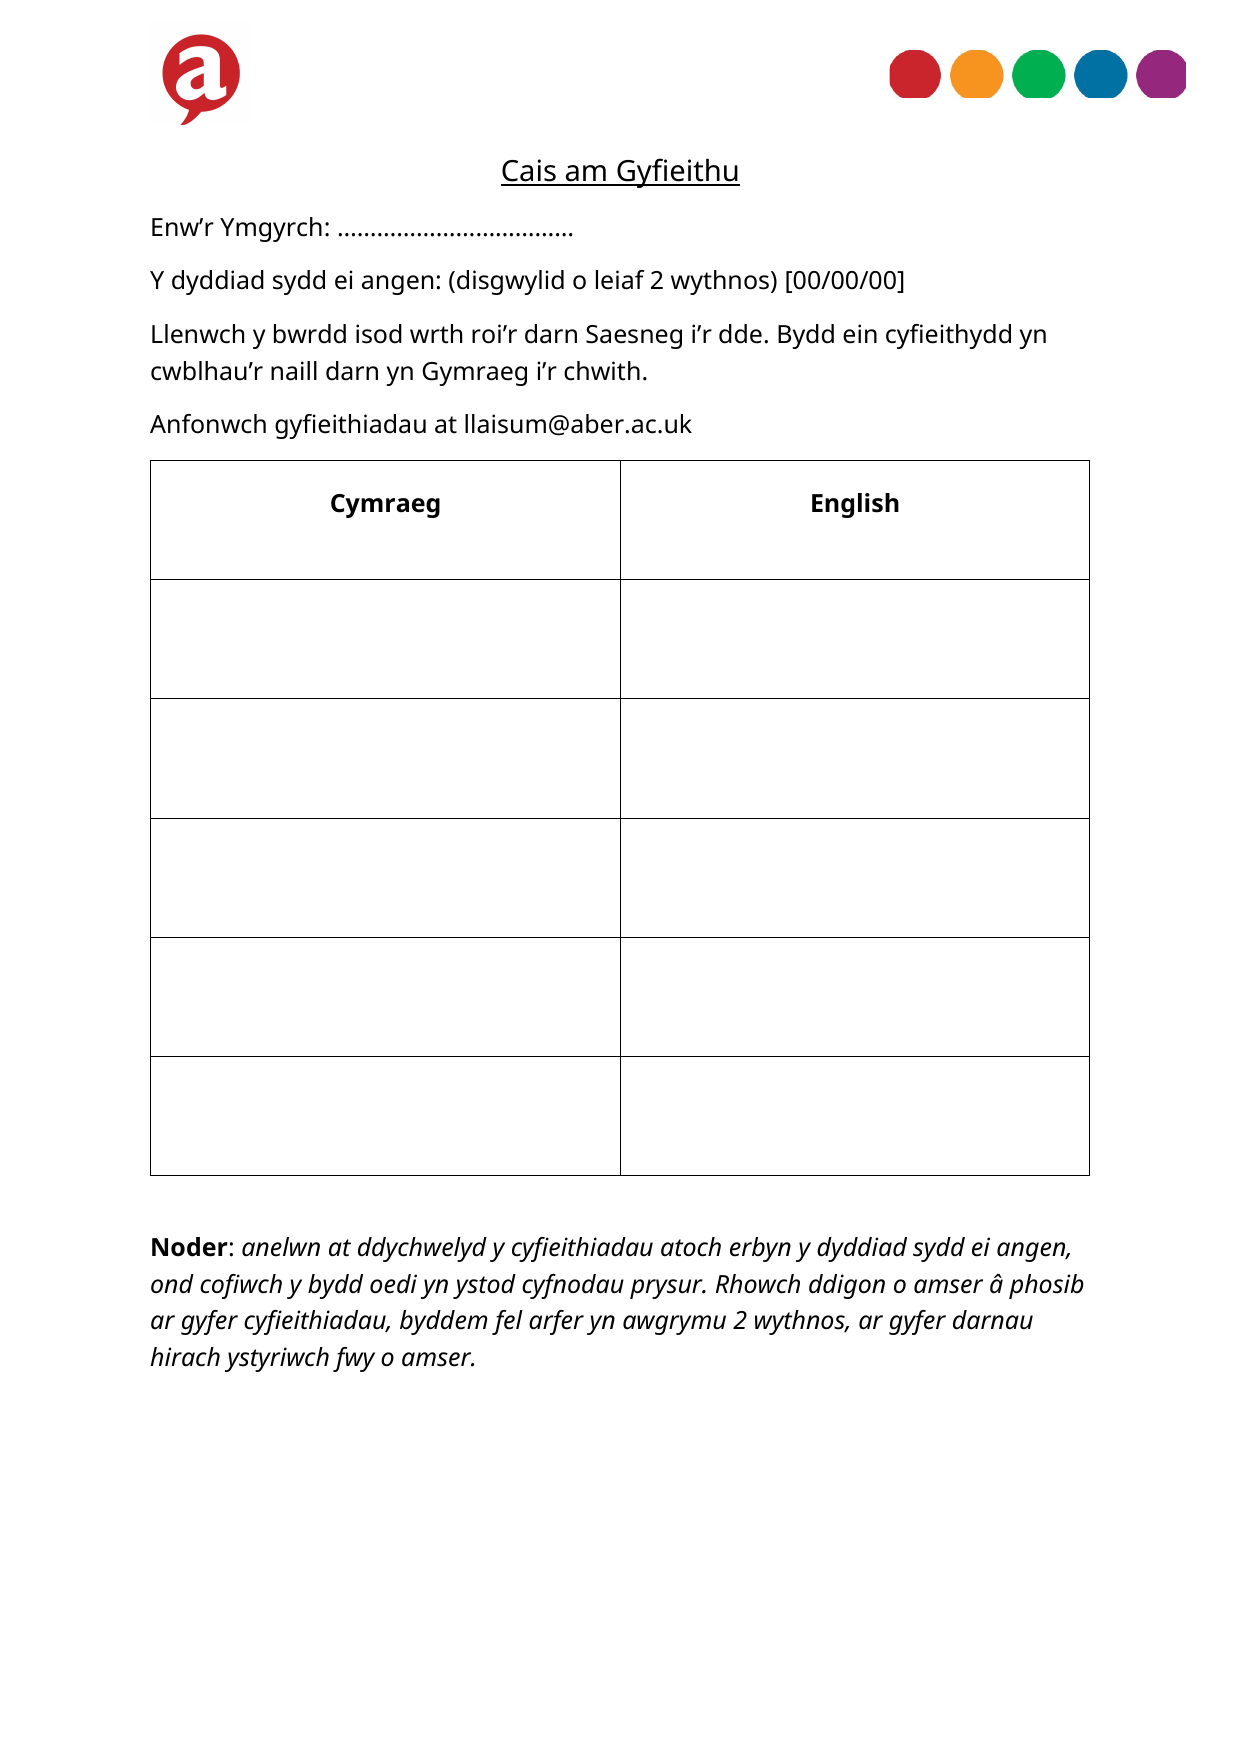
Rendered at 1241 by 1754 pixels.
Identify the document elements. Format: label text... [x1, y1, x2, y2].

picture [888, 50, 1091, 97]
table_cell [151, 1057, 620, 1175]
text Cais am Gyfieithu [150, 150, 1090, 190]
text Anfonwch gyfieithiadau at llaisum@aber.ac.uk [150, 407, 1090, 441]
table_cell [151, 819, 620, 937]
text Y dyddiad sydd ei angen: (disgwylid o leiaf 2 wythnos) [00/00/00] [150, 263, 1090, 297]
table_header English [621, 461, 1089, 579]
text Llenwch y bwrdd isod wrth roi’r darn Saesneg i’r dde. Bydd ein cyfieithydd yn cwblhau’r naill darn yn Gymraeg i’r chwith. [150, 316, 1090, 387]
table_cell [151, 580, 620, 698]
table_cell [621, 580, 1089, 698]
table_cell [151, 699, 620, 817]
picture [1110, 50, 1186, 97]
table_cell [621, 938, 1089, 1056]
table_cell [621, 1057, 1089, 1175]
text Noder: anelwn at ddychwelyd y cyfieithiadau atoch erbyn y dyddiad sydd ei angen, ond cofiwch y bydd oedi yn ystod cyfnodau prysur. Rhowch ddigon o amser â phosib ar gyfer cyfieithiadau, byddem fel arfer yn awgrymu 2 wythnos, ar gyfer darnau hirach ystyriwch fwy o amser. [150, 1229, 1090, 1374]
table_header Cymraeg [151, 461, 620, 579]
text Enw’r Ymgyrch: ……………………………… [150, 209, 1090, 243]
table_cell [621, 699, 1089, 817]
table_cell [151, 938, 620, 1056]
picture [150, 21, 251, 125]
table_cell [621, 819, 1089, 937]
